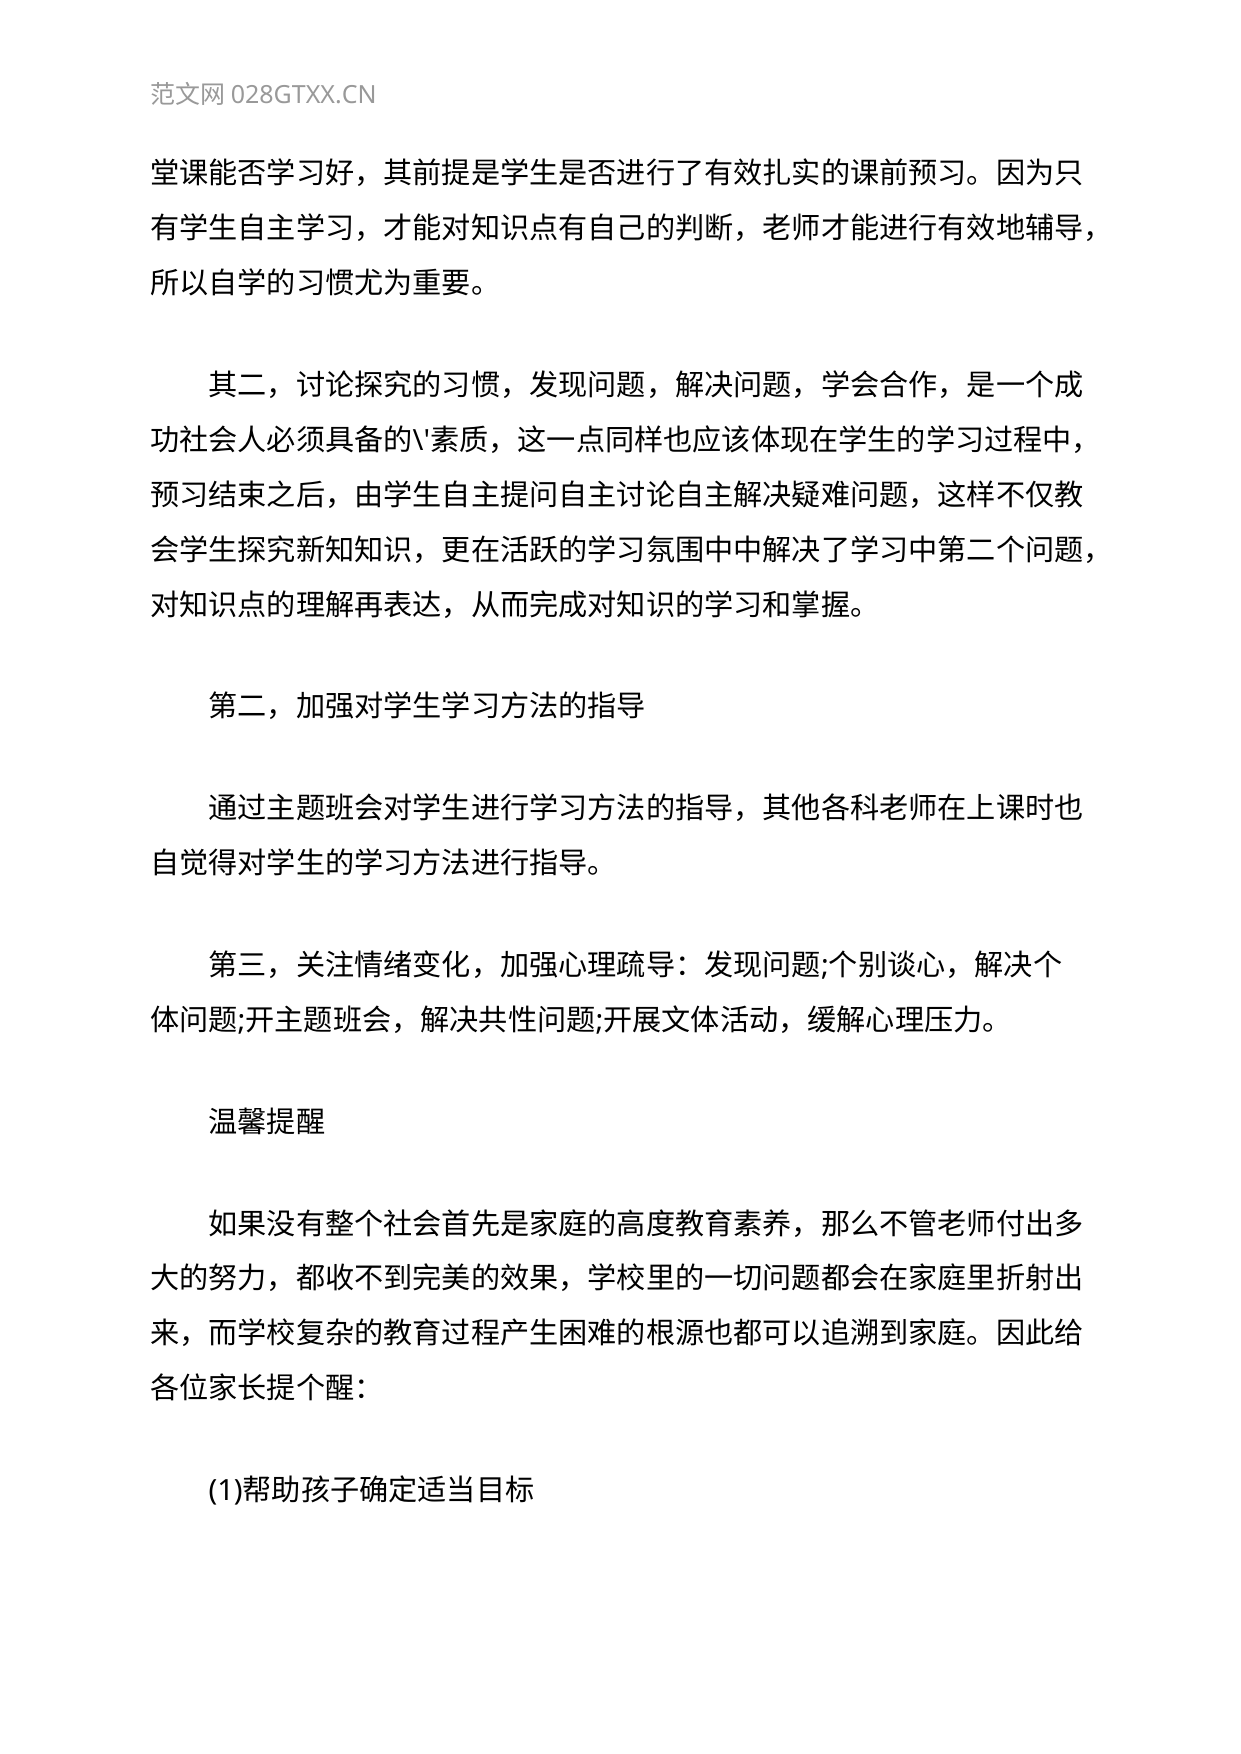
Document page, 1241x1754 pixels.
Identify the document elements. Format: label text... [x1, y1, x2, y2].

text 通过主题班会对学生进行学习方法的指导，其他各科老师在上课时也自觉得对学生的学习方法进行指导。 [150, 785, 1090, 882]
text 如果没有整个社会首先是家庭的高度教育素养，那么不管老师付出多大的努力，都收不到完美的效果，学校里的一切问题都会在家庭里折射出来，而学校复杂的教育过程产生困难的根源也都可以追溯到家庭。因此给各位家长提个醒： [150, 1200, 1090, 1407]
text 其二，讨论探究的习惯，发现问题，解决问题，学会合作，是一个成功社会人必须具备的\'素质，这一点同样也应该体现在学生的学习过程中，预习结束之后，由学生自主提问自主讨论自主解决疑难问题，这样不仅教会学生探究新知知识，更在活跃的学习氛围中中解决了学习中第二个问题，对知识点的理解再表达，从而完成对知识的学习和掌握。 [150, 362, 1090, 623]
text (1)帮助孩子确定适当目标 [150, 1467, 1090, 1509]
text 温馨提醒 [150, 1098, 1090, 1141]
text 第三，关注情绪变化，加强心理疏导：发现问题;个别谈心，解决个体问题;开主题班会，解决共性问题;开展文体活动，缓解心理压力。 [150, 941, 1090, 1039]
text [150, 150, 1090, 302]
text 第二，加强对学生学习方法的指导 [150, 683, 1090, 725]
